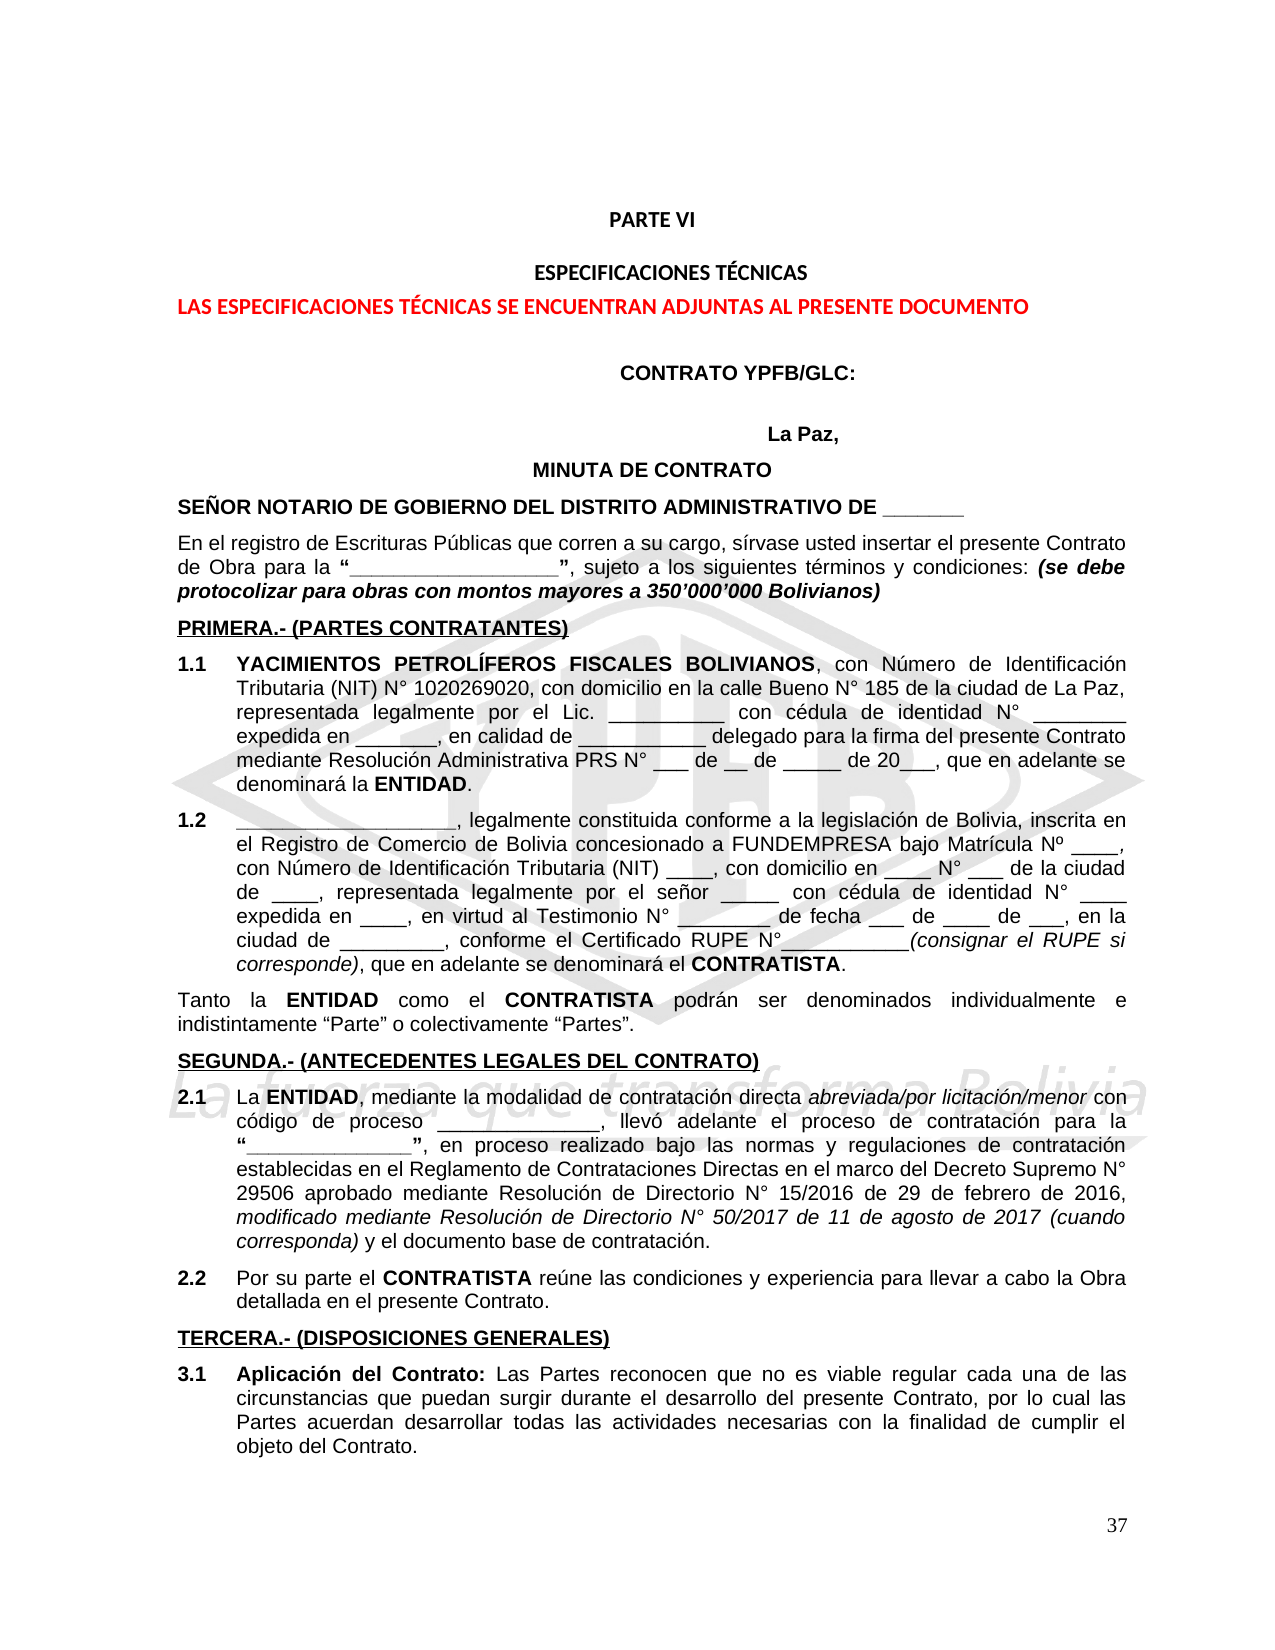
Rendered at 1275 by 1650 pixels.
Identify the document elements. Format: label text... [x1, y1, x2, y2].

text SEGUNDA.- (ANTECEDENTES LEGALES DEL CONTRATO) [177, 1049, 1127, 1073]
text MINUTA DE CONTRATO [177, 458, 1127, 482]
text 2.2 Por su parte el CONTRATISTA reúne las condiciones y experiencia para llevar a cabo la Obra detallada en el presente Contrato. [177, 1265, 1127, 1313]
text La Paz, [767, 397, 1127, 446]
text PRIMERA.- (PARTES CONTRATANTES) [177, 615, 1127, 639]
text SEÑOR NOTARIO DE GOBIERNO DEL DISTRITO ADMINISTRATIVO DE _______ [177, 494, 1127, 518]
text LAS ESPECIFICACIONES TÉCNICAS SE ENCUENTRAN ADJUNTAS AL PRESENTE DOCUMENTO [177, 292, 1127, 321]
text En el registro de Escrituras Públicas que corren a su cargo, sírvase usted insertar el presente Contrato de Obra para la “___________________”, sujeto a los siguientes términos y condiciones: (se debe protocolizar para obras con montos mayores a 350’000’000 Bolivianos) [177, 531, 1127, 603]
text 3.1 Aplicación del Contrato: Las Partes reconocen que no es viable regular cada una de las circunstancias que puedan surgir durante el desarrollo del presente Contrato, por lo cual las Partes acuerdan desarrollar todas las actividades necesarias con la finalidad de cumplir el objeto del Contrato. [177, 1362, 1127, 1458]
list YACIMIENTOS PETROLÍFEROS FISCALES BOLIVIANOS, con Número de Identificación Tributaria (NIT) N° 1020269020, con domicilio en la calle Bueno N° 185 de la ciudad de La Paz, representada legalmente por el Lic. __________ con cédula de identidad N° ________ expedida en _______, en calidad de ___________ delegado para la firma del presente Contrato mediante Resolución Administrativa PRS N° ___ de __ de _____ de 20___, que en adelante se denominará la ENTIDAD. [177, 652, 1127, 796]
text 1.2 ___________________, legalmente constituida conforme a la legislación de Bolivia, inscrita en el Registro de Comercio de Bolivia concesionado a FUNDEMPRESA bajo Matrícula Nº ____, con Número de Identificación Tributaria (NIT) ____, con domicilio en ____ N° ___ de la ciudad de ____, representada legalmente por el señor _____ con cédula de identidad N° ____ expedida en ____, en virtud al Testimonio N° ________ de fecha ___ de ____ de ___, en la ciudad de _________, conforme el Certificado RUPE N°___________(consignar el RUPE si corresponde), que en adelante se denominará el CONTRATISTA. [177, 808, 1127, 976]
text 2.1 La ENTIDAD, mediante la modalidad de contratación directa abreviada/por licitación/menor con código de proceso ______________, llevó adelante el proceso de contratación para la “_______________”, en proceso realizado bajo las normas y regulaciones de contratación establecidas en el Reglamento de Contrataciones Directas en el marco del Decreto Supremo N° 29506 aprobado mediante Resolución de Directorio N° 15/2016 de 29 de febrero de 2016, modificado mediante Resolución de Directorio N° 50/2017 de 11 de agosto de 2017 (cuando corresponda) y el documento base de contratación. [177, 1085, 1127, 1253]
text Tanto la ENTIDAD como el CONTRATISTA podrán ser denominados individualmente e indistintamente “Parte” o colectivamente “Partes”. [177, 988, 1127, 1036]
text CONTRATO YPFB/GLC: [546, 361, 1127, 385]
text TERCERA.- (DISPOSICIONES GENERALES) [177, 1326, 1127, 1350]
text ESPECIFICACIONES TÉCNICAS [214, 258, 1127, 286]
text PARTE VI [177, 205, 1127, 233]
